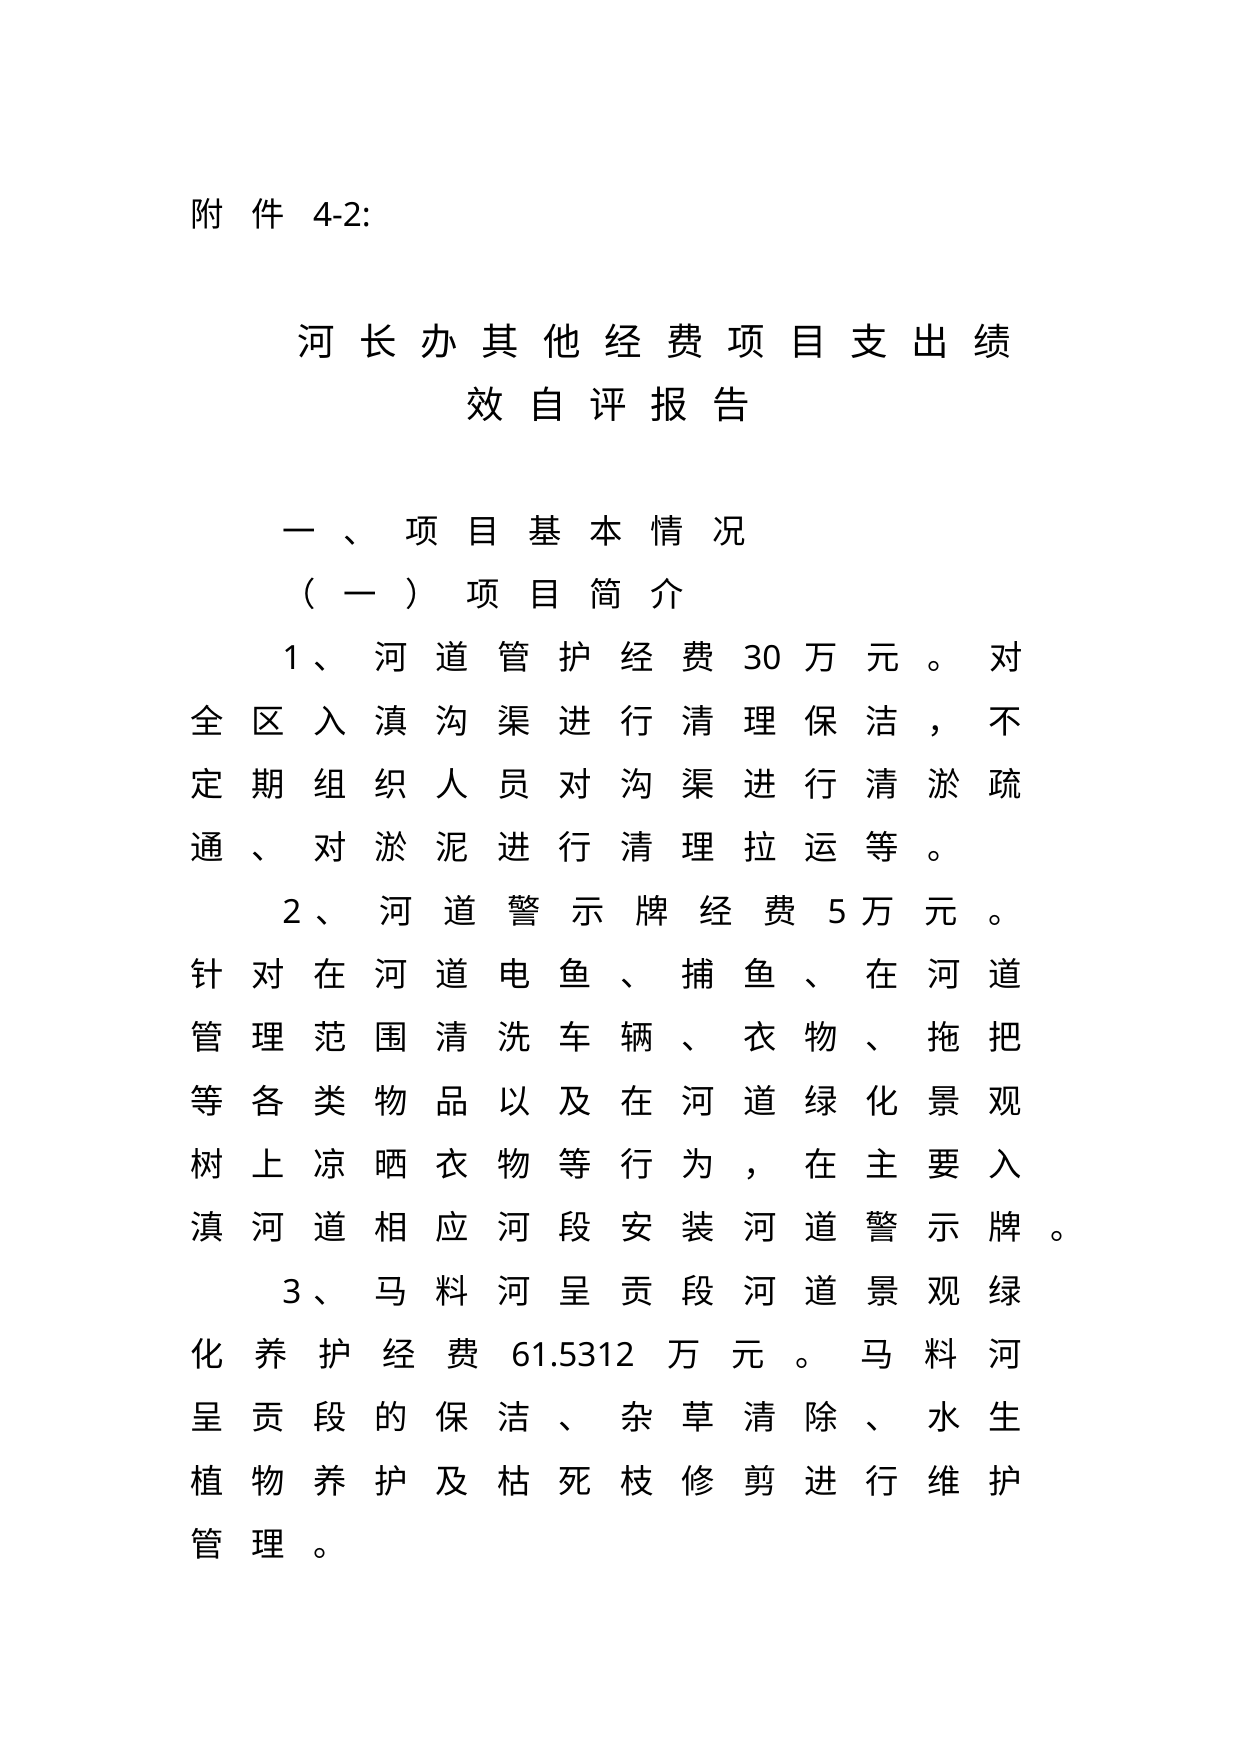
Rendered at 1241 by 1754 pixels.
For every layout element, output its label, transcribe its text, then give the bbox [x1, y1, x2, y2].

text （一）项目简介 [190, 560, 1050, 624]
text 1、河道管护经费30万元。对全区入滇沟渠进行清理保洁，不定期组织人员对沟渠进行清淤疏通、对淤泥进行清理拉运等。 [190, 624, 1050, 877]
text 3、马料河呈贡段河道景观绿化养护经费61.5312万元。马料河呈贡段的保洁、杂草清除、水生植物养护及枯死枝修剪进行维护管理。 [190, 1257, 1050, 1574]
text 附件4-2: [190, 180, 1050, 244]
text 一、项目基本情况 [190, 497, 1050, 560]
text 2、河道警示牌经费5万元。针对在河道电鱼、捕鱼、在河道管理范围清洗车辆、衣物、拖把等各类物品以及在河道绿化景观树上凉晒衣物等行为，在主要入滇河道相应河段安装河道警示牌。 [190, 877, 1050, 1257]
text 河长办其他经费项目支出绩效自评报告 [190, 307, 1050, 434]
